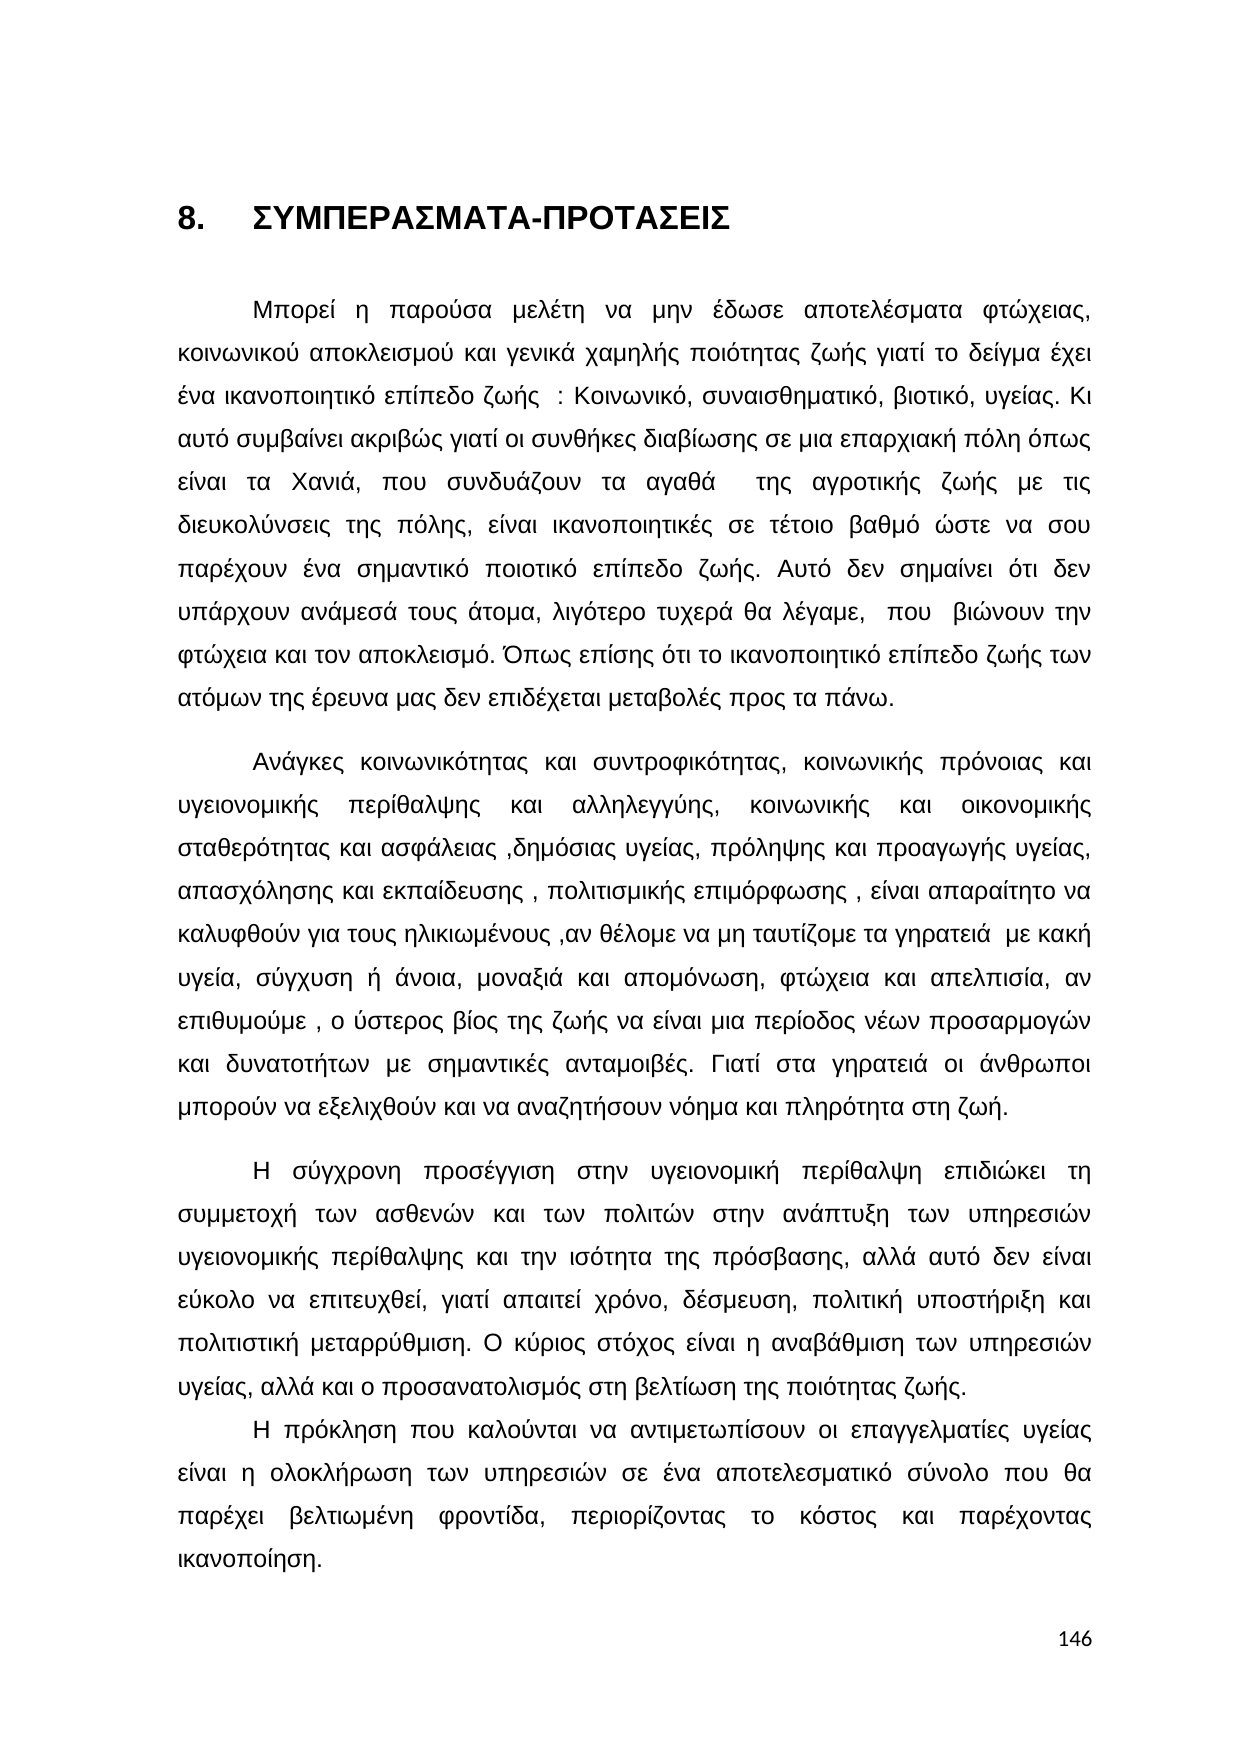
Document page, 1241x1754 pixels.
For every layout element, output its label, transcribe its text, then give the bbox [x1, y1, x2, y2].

subtitle 8. ΣΥΜΠΕΡΑΣΜΑΤΑ-ΠΡΟΤΑΣΕΙΣ [177, 198, 1092, 236]
text Η σύγχρονη προσέγγιση στην υγειονομική περίθαλψη επιδιώκει τη συμμετοχή των ασθενών και των πολιτών στην ανάπτυξη των υπηρεσιών υγειονομικής περίθαλψης και την ισότητα της πρόσβασης, αλλά αυτό δεν είναι εύκολο να επιτευχθεί, γιατί απαιτεί χρόνο, δέσμευση, πολιτική υποστήριξη και πολιτιστική μεταρρύθμιση. Ο κύριος στόχος είναι η αναβάθμιση των υπηρεσιών υγείας, αλλά και ο προσανατολισμός στη βελτίωση της ποιότητας ζωής. [177, 1156, 1092, 1400]
text Μπορεί η παρούσα μελέτη να μην έδωσε αποτελέσματα φτώχειας, κοινωνικού αποκλεισμού και γενικά χαμηλής ποιότητας ζωής γιατί το δείγμα έχει ένα ικανοποιητικό επίπεδο ζωής : Kοινωνικό, συναισθηματικό, βιοτικό, υγείας. Κι αυτό συμβαίνει ακριβώς γιατί οι συνθήκες διαβίωσης σε μια επαρχιακή πόλη όπως είναι τα Χανιά, που συνδυάζουν τα αγαθά της αγροτικής ζωής με τις διευκολύνσεις της πόλης, είναι ικανοποιητικές σε τέτοιο βαθμό ώστε να σου παρέχουν ένα σημαντικό ποιοτικό επίπεδο ζωής. Αυτό δεν σημαίνει ότι δεν υπάρχουν ανάμεσά τους άτομα, λιγότερο τυχερά θα λέγαμε, που βιώνουν την φτώχεια και τον αποκλεισμό. Όπως επίσης ότι το ικανοποιητικό επίπεδο ζωής των ατόμων της έρευνα μας δεν επιδέχεται μεταβολές προς τα πάνω. [177, 295, 1092, 712]
text Η πρόκληση που καλούνται να αντιμετωπίσουν οι επαγγελματίες υγείας είναι η ολοκλήρωση των υπηρεσιών σε ένα αποτελεσματικό σύνολο που θα παρέχει βελτιωμένη φροντίδα, περιορίζοντας το κόστος και παρέχοντας ικανοποίηση. [177, 1415, 1092, 1573]
text Ανάγκες κοινωνικότητας και συντροφικότητας, κοινωνικής πρόνοιας και υγειονομικής περίθαλψης και αλληλεγγύης, κοινωνικής και οικονομικής σταθερότητας και ασφάλειας ,δημόσιας υγείας, πρόληψης και προαγωγής υγείας, απασχόλησης και εκπαίδευσης , πολιτισμικής επιμόρφωσης , είναι απαραίτητο να καλυφθούν για τους ηλικιωμένους ,αν θέλομε να μη ταυτίζομε τα γηρατειά με κακή υγεία, σύγχυση ή άνοια, μοναξιά και απομόνωση, φτώχεια και απελπισία, αν επιθυμούμε , ο ύστερος βίος της ζωής να είναι μια περίοδος νέων προσαρμογών και δυνατοτήτων με σημαντικές ανταμοιβές. Γιατί στα γηρατειά οι άνθρωποι μπορούν να εξελιχθούν και να αναζητήσουν νόημα και πληρότητα στη ζωή. [177, 747, 1092, 1121]
